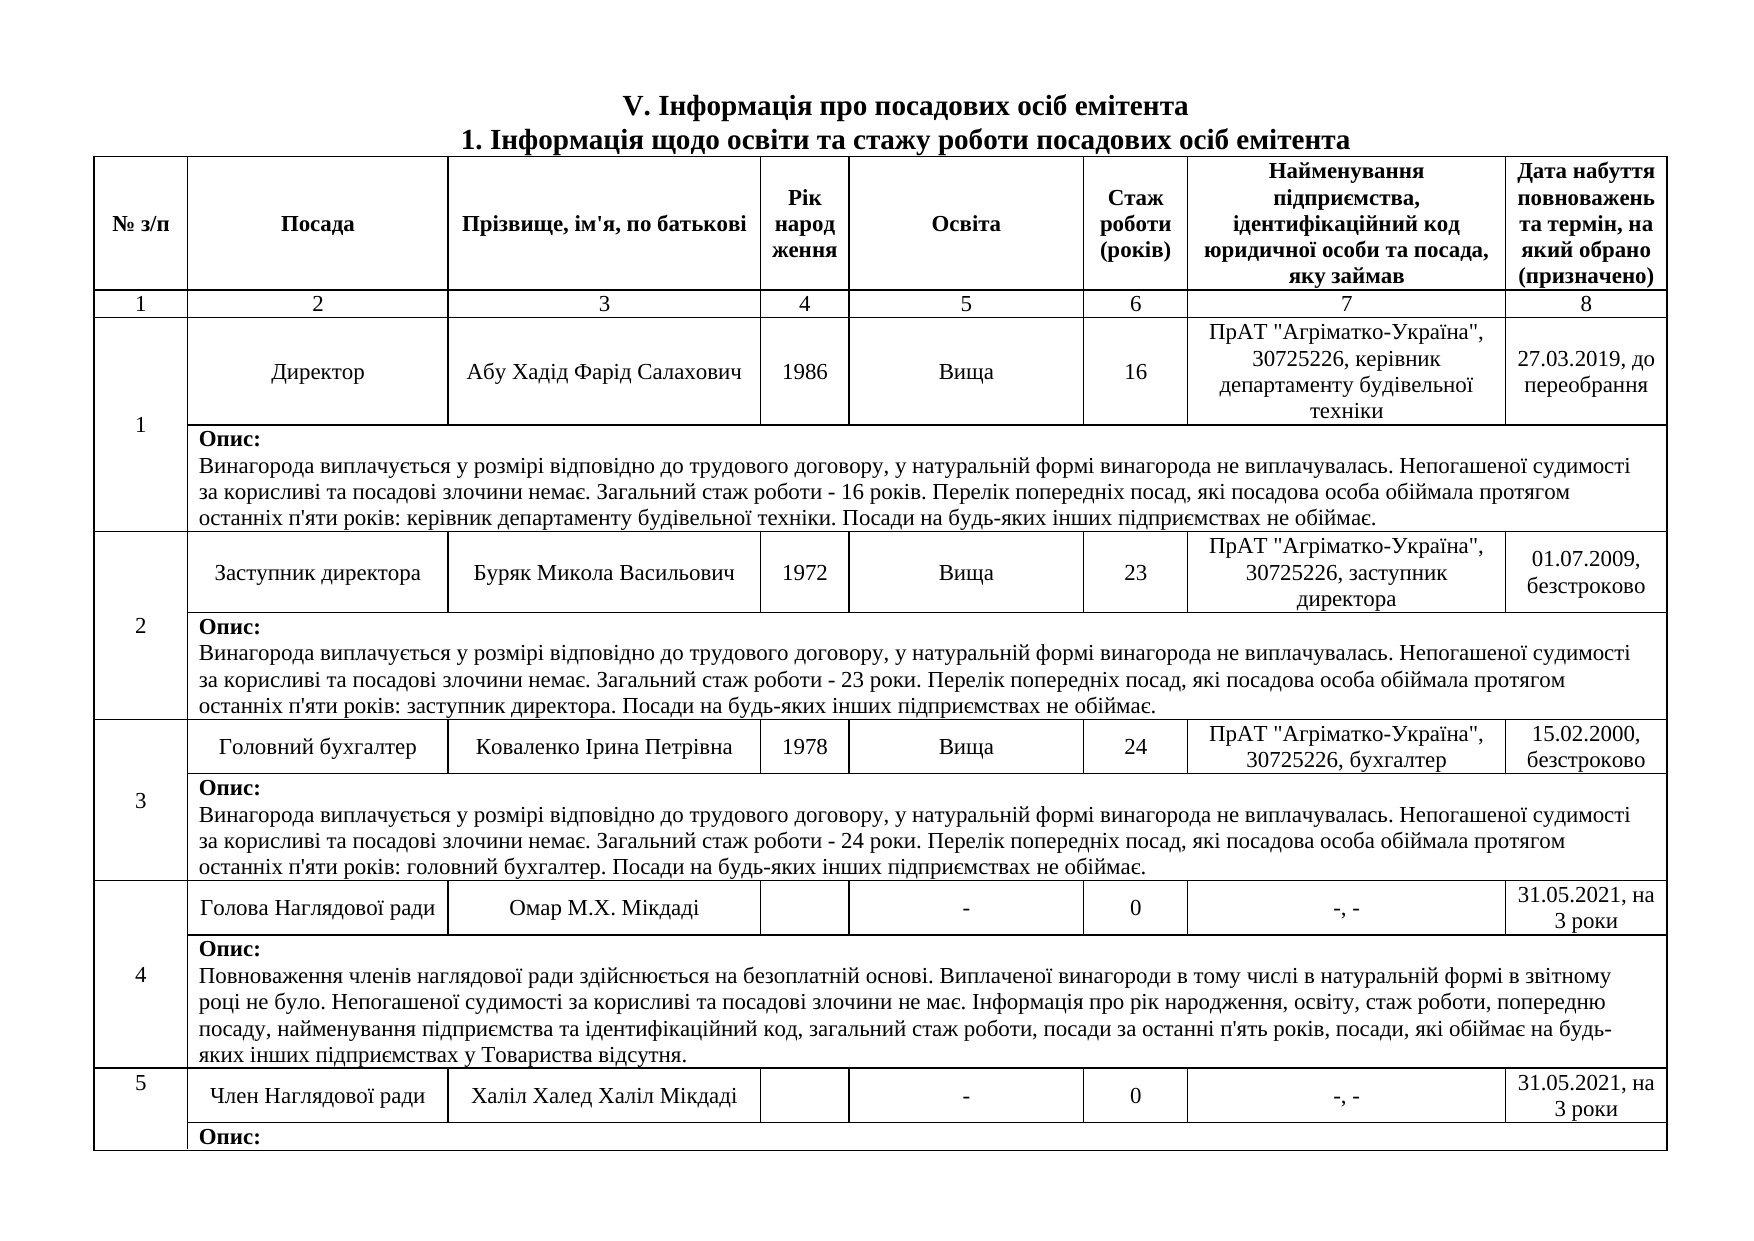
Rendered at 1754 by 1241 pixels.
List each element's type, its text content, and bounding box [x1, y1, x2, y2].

table_cell 8 [1506, 291, 1666, 317]
table_cell 1978 [761, 720, 848, 773]
table_cell ПрАТ "Агрiматко-Україна", 30725226, керiвник департаменту будiвельної технiки [1188, 318, 1505, 424]
table_cell Вища [850, 318, 1083, 424]
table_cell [188, 1123, 1666, 1149]
table_cell 16 [1084, 318, 1187, 424]
table_cell Член Наглядової ради [188, 1069, 447, 1122]
table_cell [761, 881, 848, 934]
table_cell 1 [95, 291, 187, 317]
table_cell Омар М.Х. Мiкдадi [449, 881, 760, 934]
table_cell [761, 1069, 848, 1122]
table_cell Директор [188, 318, 447, 424]
table_cell Опис: Винагорода виплачується у розмiрi вiдповiдно до трудового договору, у натуральнiй формi винагорода не виплачувалась. Непогашеної судимостi за корисливi та посадовi злочини немає. Загальний стаж роботи - 16 рокiв. Перелiк попереднiх посад, якi посадова особа обiймала протягом останнiх п'яти рокiв: керiвник департаменту будiвельної технiки. Посади на будь-яких iнших пiдприємствах не обiймає. [188, 426, 1666, 531]
table_cell Опис: Винагорода виплачується у розмiрi вiдповiдно до трудового договору, у натуральнiй формi винагорода не виплачувалась. Непогашеної судимостi за корисливi та посадовi злочини немає. Загальний стаж роботи - 24 роки. Перелiк попереднiх посад, якi посадова особа обiймала протягом останнiх п'яти рокiв: головний бухгалтер. Посади на будь-яких iнших пiдприємствах не обiймає. [188, 774, 1666, 880]
table_cell Абу Хадiд Фарiд Салахович [449, 318, 760, 424]
table_cell Голова Наглядової ради [188, 881, 447, 934]
table_cell 27.03.2019, до переобрання [1506, 318, 1666, 424]
table_cell Буряк Микола Васильович [449, 532, 760, 611]
table_cell 1972 [761, 532, 848, 611]
table_cell Халiл Халед Халiл Мiкдадi [449, 1069, 760, 1122]
text V. Інформація про посадових осіб емітента [146, 88, 1665, 122]
table_header Прізвище, ім'я, по батькові [449, 157, 760, 289]
table_cell Коваленко Iрина Петрiвна [449, 720, 760, 773]
table_cell 1986 [761, 318, 848, 424]
table_cell 6 [1084, 291, 1187, 317]
table_cell ПрАТ "Агрiматко-Україна", 30725226, заступник директора [1188, 532, 1505, 611]
table_cell ПрАТ "Агрiматко-Україна", 30725226, бухгалтер [1188, 720, 1505, 773]
table_cell 3 [95, 720, 187, 880]
table_cell 15.02.2000, безстроково [1506, 720, 1666, 773]
table_header Найменування підприємства, ідентифікаційний код юридичної особи та посада, яку займав [1188, 157, 1505, 289]
table_cell 5 [850, 291, 1083, 317]
table_cell 0 [1084, 881, 1187, 934]
table_header Рік народження [761, 157, 848, 289]
table_cell - [850, 881, 1083, 934]
table_cell Головний бухгалтер [188, 720, 447, 773]
table_cell 0 [1084, 1069, 1187, 1122]
table_cell Опис: Винагорода виплачується у розмiрi вiдповiдно до трудового договору, у натуральнiй формi винагорода не виплачувалась. Непогашеної судимостi за корисливi та посадовi злочини немає. Загальний стаж роботи - 23 роки. Перелiк попереднiх посад, якi посадова особа обiймала протягом останнiх п'яти рокiв: заступник директора. Посади на будь-яких iнших пiдприємствах не обiймає. [188, 613, 1666, 718]
table_cell Заступник директора [188, 532, 447, 611]
table_cell 31.05.2021, на 3 роки [1506, 881, 1666, 934]
table_cell 4 [761, 291, 848, 317]
table_cell 1 [95, 318, 187, 531]
table_cell - [850, 1069, 1083, 1122]
table_header № з/п [95, 157, 187, 289]
table_header Дата набуття повноважень та термін, на який обрано (призначено) [1506, 157, 1666, 289]
table_cell 4 [95, 881, 187, 1067]
table_cell Вища [850, 532, 1083, 611]
table_header Стаж роботи (років) [1084, 157, 1187, 289]
table_cell 01.07.2009, безстроково [1506, 532, 1666, 611]
table_cell Вища [850, 720, 1083, 773]
table_header Посада [188, 157, 447, 289]
table_header Освіта [850, 157, 1083, 289]
table_cell 23 [1084, 532, 1187, 611]
table_cell 5 [95, 1069, 187, 1149]
table_cell -, - [1188, 1069, 1505, 1122]
table_cell 7 [1188, 291, 1505, 317]
text 1. Інформація щодо освіти та стажу роботи посадових осіб емітента [146, 122, 1665, 156]
table_cell 2 [188, 291, 447, 317]
table_cell 3 [449, 291, 760, 317]
table_cell -, - [1188, 881, 1505, 934]
table_cell 31.05.2021, на 3 роки [1506, 1069, 1666, 1122]
table_cell 2 [95, 532, 187, 718]
table_cell 24 [1084, 720, 1187, 773]
